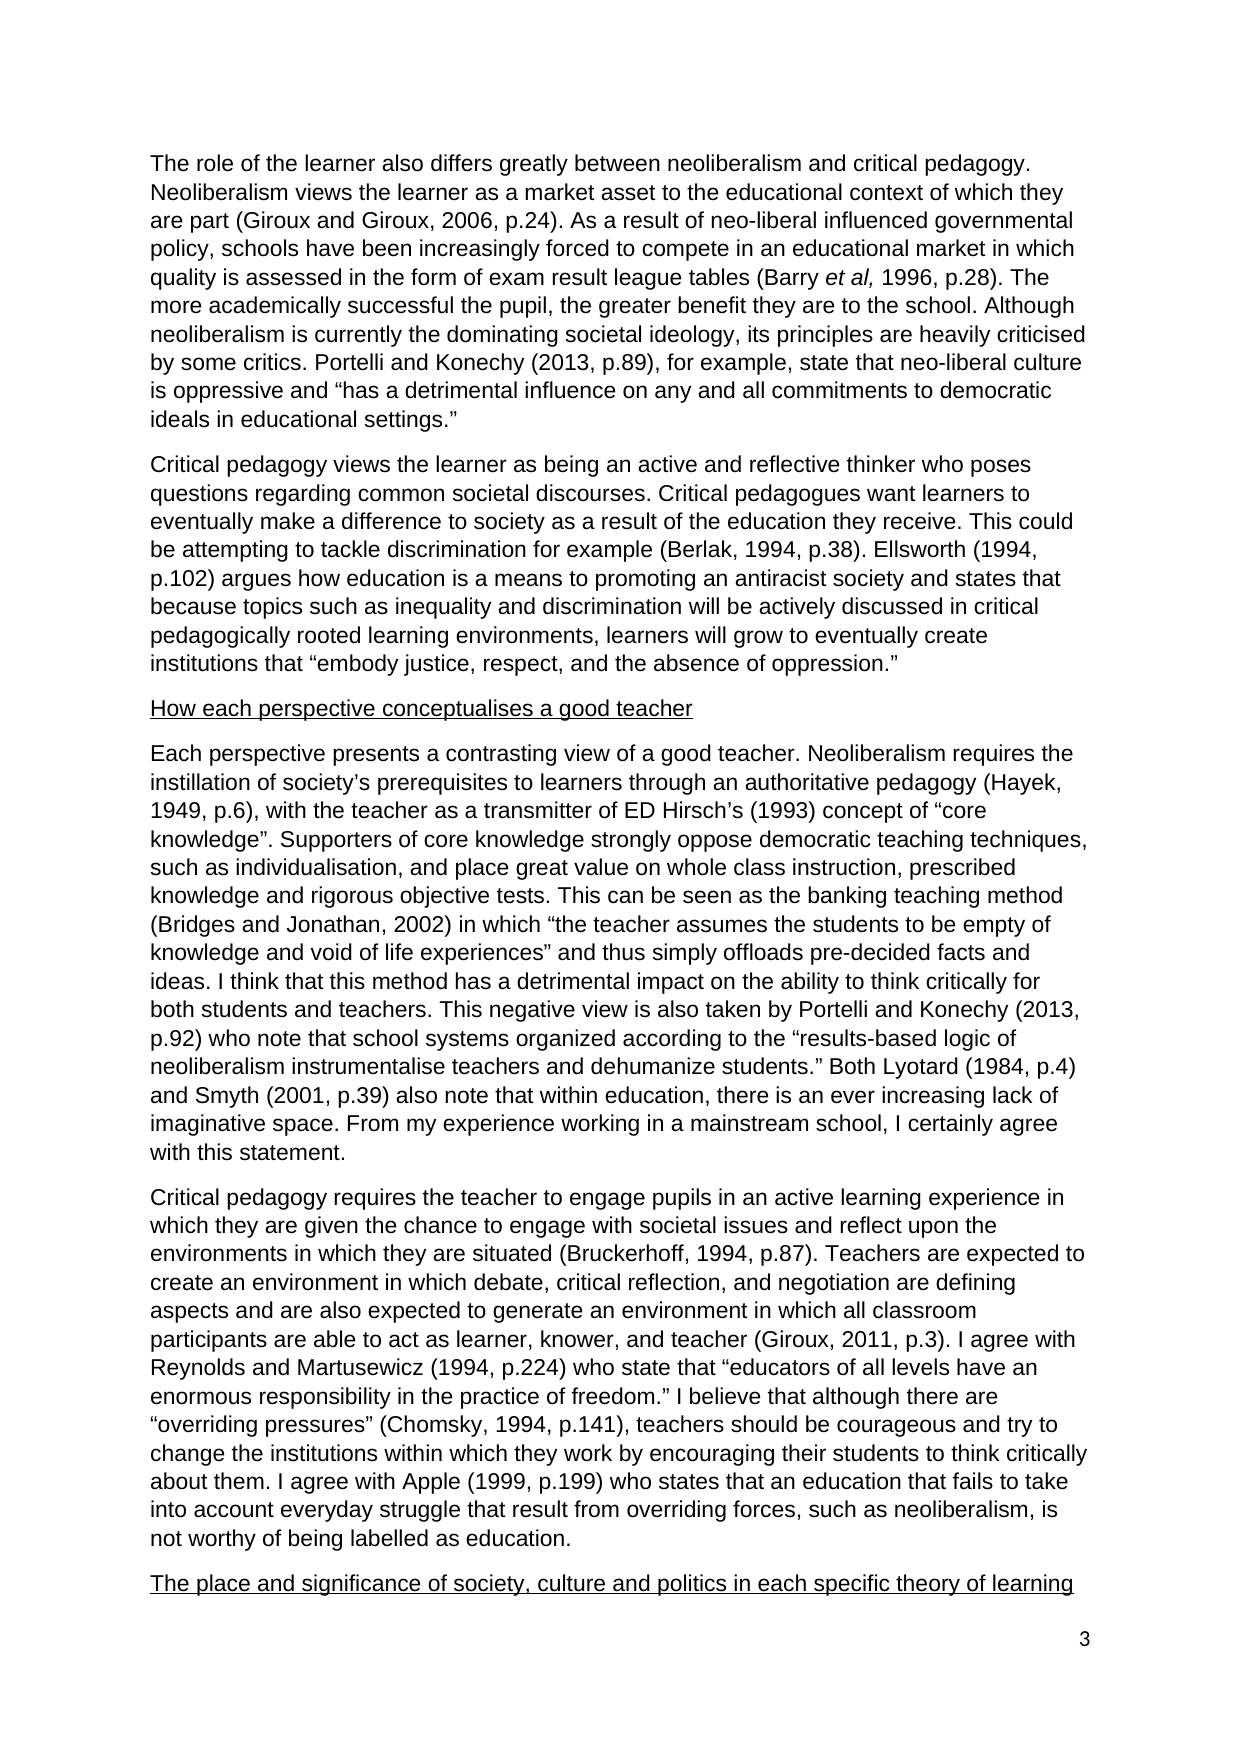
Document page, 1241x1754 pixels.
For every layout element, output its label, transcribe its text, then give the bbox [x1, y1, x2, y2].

text Critical pedagogy views the learner as being an active and reflective thinker who poses questions regarding common societal discourses. Critical pedagogues want learners to eventually make a difference to society as a result of the education they receive. This could be attempting to tackle discrimination for example (Berlak, 1994, p.38). Ellsworth (1994, p.102) argues how education is a means to promoting an antiracist society and states that because topics such as inequality and discrimination will be actively discussed in critical pedagogically rooted learning environments, learners will grow to eventually create institutions that “embody justice, respect, and the absence of oppression.” [150, 451, 1090, 676]
text How each perspective conceptualises a good teacher [150, 695, 1090, 722]
text Each perspective presents a contrasting view of a good teacher. Neoliberalism requires the instillation of society’s prerequisites to learners through an authoritative pedagogy (Hayek, 1949, p.6), with the teacher as a transmitter of ED Hirsch’s (1993) concept of “core knowledge”. Supporters of core knowledge strongly oppose democratic teaching techniques, such as individualisation, and place great value on whole class instruction, prescribed knowledge and rigorous objective tests. This can be seen as the banking teaching method (Bridges and Jonathan, 2002) in which “the teacher assumes the students to be empty of knowledge and void of life experiences” and thus simply offloads pre-decided facts and ideas. I think that this method has a detrimental impact on the ability to think critically for both students and teachers. This negative view is also taken by Portelli and Konechy (2013, p.92) who note that school systems organized according to the “results-based logic of neoliberalism instrumentalise teachers and dehumanize students.” Both Lyotard (1984, p.4) and Smyth (2001, p.39) also note that within education, there is an ever increasing lack of imaginative space. From my experience working in a mainstream school, I certainly agree with this statement. [150, 740, 1090, 1165]
text The place and significance of society, culture and politics in each specific theory of learning [150, 1570, 1090, 1596]
text Critical pedagogy requires the teacher to engage pupils in an active learning experience in which they are given the chance to engage with societal issues and reflect upon the environments in which they are situated (Bruckerhoff, 1994, p.87). Teachers are expected to create an environment in which debate, critical reflection, and negotiation are defining aspects and are also expected to generate an environment in which all classroom participants are able to act as learner, knower, and teacher (Giroux, 2011, p.3). I agree with Reynolds and Martusewicz (1994, p.224) who state that “educators of all levels have an enormous responsibility in the practice of freedom.” I believe that although there are “overriding pressures” (Chomsky, 1994, p.141), teachers should be courageous and try to change the institutions within which they work by encouraging their students to think critically about them. I agree with Apple (1999, p.199) who states that an education that fails to take into account everyday struggle that result from overriding forces, such as neoliberalism, is not worthy of being labelled as education. [150, 1183, 1090, 1551]
text The role of the learner also differs greatly between neoliberalism and critical pedagogy. Neoliberalism views the learner as a market asset to the educational context of which they are part (Giroux and Giroux, 2006, p.24). As a result of neo-liberal influenced governmental policy, schools have been increasingly forced to compete in an educational market in which quality is assessed in the form of exam result league tables (Barry et al, 1996, p.28). The more academically successful the pupil, the greater benefit they are to the school. Although neoliberalism is currently the dominating societal ideology, its principles are heavily criticised by some critics. Portelli and Konechy (2013, p.89), for example, state that neo-liberal culture is oppressive and “has a detrimental influence on any and all commitments to democratic ideals in educational settings.” [150, 150, 1090, 432]
